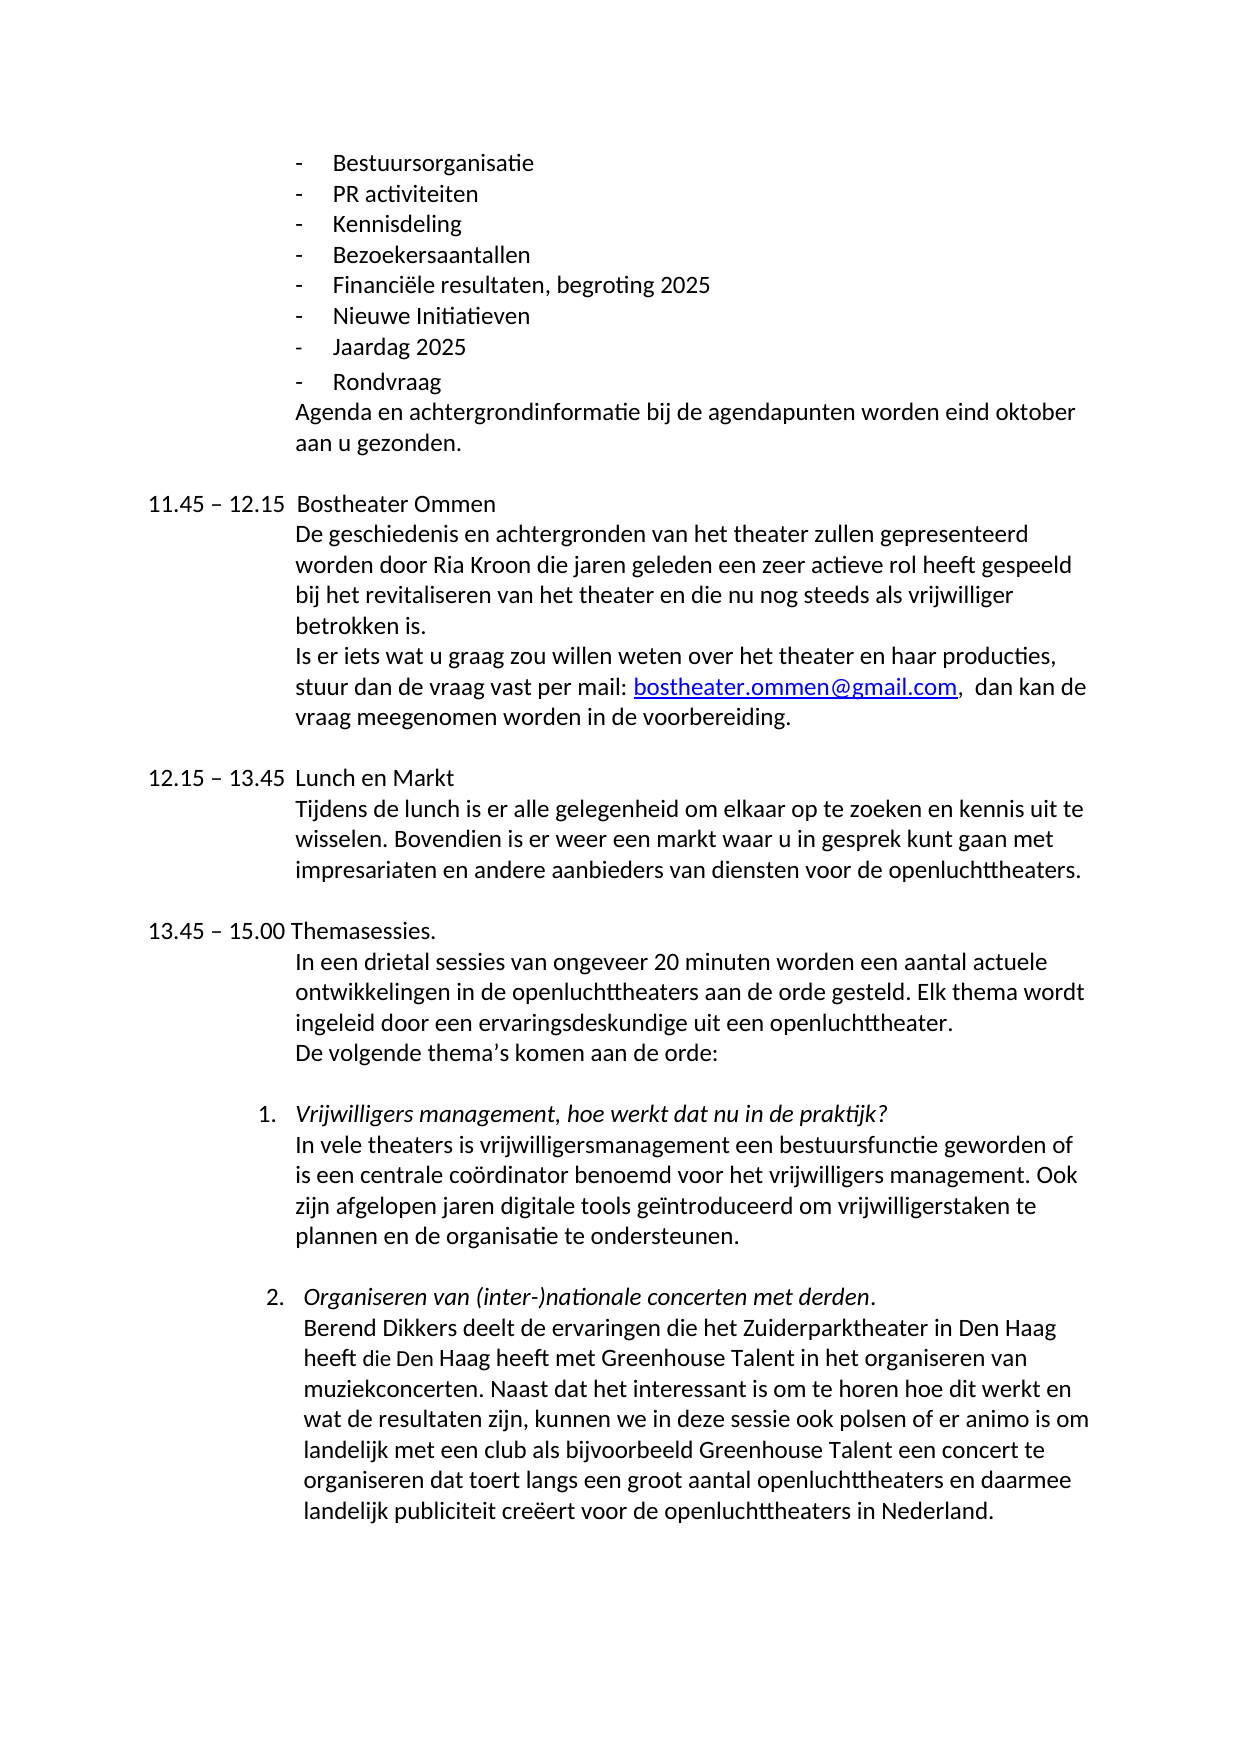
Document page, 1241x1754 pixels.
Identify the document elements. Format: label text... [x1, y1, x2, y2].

list Organiseren van (inter-)nationale concerten met derden. Berend Dikkers deelt de ervaringen die het Zuiderparktheater in Den Haag heeft die Den Haag heeft met Greenhouse Talent in het organiseren van muziekconcerten. Naast dat het interessant is om te horen hoe dit werkt en wat de resultaten zijn, kunnen we in deze sessie ook polsen of er animo is om landelijk met een club als bijvoorbeeld Greenhouse Talent een concert te organiseren dat toert langs een groot aantal openluchttheaters en daarmee landelijk publiciteit creëert voor de openluchttheaters in Nederland. [266, 1281, 1093, 1526]
list PR activiteiten [295, 178, 1093, 209]
text 12.15 – 13.45 Lunch en Markt [148, 762, 1093, 793]
list Kennisdeling [295, 209, 1093, 239]
text 11.45 – 12.15 Bostheater Ommen [148, 488, 1093, 518]
list Jaardag 2025 [295, 331, 1093, 361]
text Is er iets wat u graag zou willen weten over het theater en haar producties, stuur dan de vraag vast per mail: bostheater.ommen@gmail.com, dan kan de vraag meegenomen worden in de voorbereiding. [295, 640, 1093, 732]
text De geschiedenis en achtergronden van het theater zullen gepresenteerd worden door Ria Kroon die jaren geleden een zeer actieve rol heeft gespeeld bij het revitaliseren van het theater en die nu nog steeds als vrijwilliger betrokken is. [295, 518, 1093, 640]
list Financiële resultaten, begroting 2025 [295, 270, 1093, 300]
text Tijdens de lunch is er alle gelegenheid om elkaar op te zoeken en kennis uit te wisselen. Bovendien is er weer een markt waar u in gesprek kunt gaan met impresariaten en andere aanbieders van diensten voor de openluchttheaters. [295, 793, 1093, 884]
list Vrijwilligers management, hoe werkt dat nu in de praktijk? In vele theaters is vrijwilligersmanagement een bestuursfunctie geworden of is een centrale coördinator benoemd voor het vrijwilligers management. Ook zijn afgelopen jaren digitale tools geïntroduceerd om vrijwilligerstaken te plannen en de organisatie te ondersteunen. [258, 1098, 1093, 1251]
list Bestuursorganisatie [295, 148, 1093, 178]
text In een drietal sessies van ongeveer 20 minuten worden een aantal actuele ontwikkelingen in de openluchttheaters aan de orde gesteld. Elk thema wordt ingeleid door een ervaringsdeskundige uit een openluchttheater. [295, 946, 1093, 1037]
list Nieuwe Initiatieven [295, 300, 1093, 331]
list Rondvraag [295, 366, 1093, 396]
text Agenda en achtergrondinformatie bij de agendapunten worden eind oktober aan u gezonden. [295, 396, 1093, 457]
text 13.45 – 15.00 Themasessies. [148, 915, 1093, 946]
text De volgende thema’s komen aan de orde: [295, 1037, 1093, 1068]
list Bezoekersaantallen [295, 239, 1093, 270]
